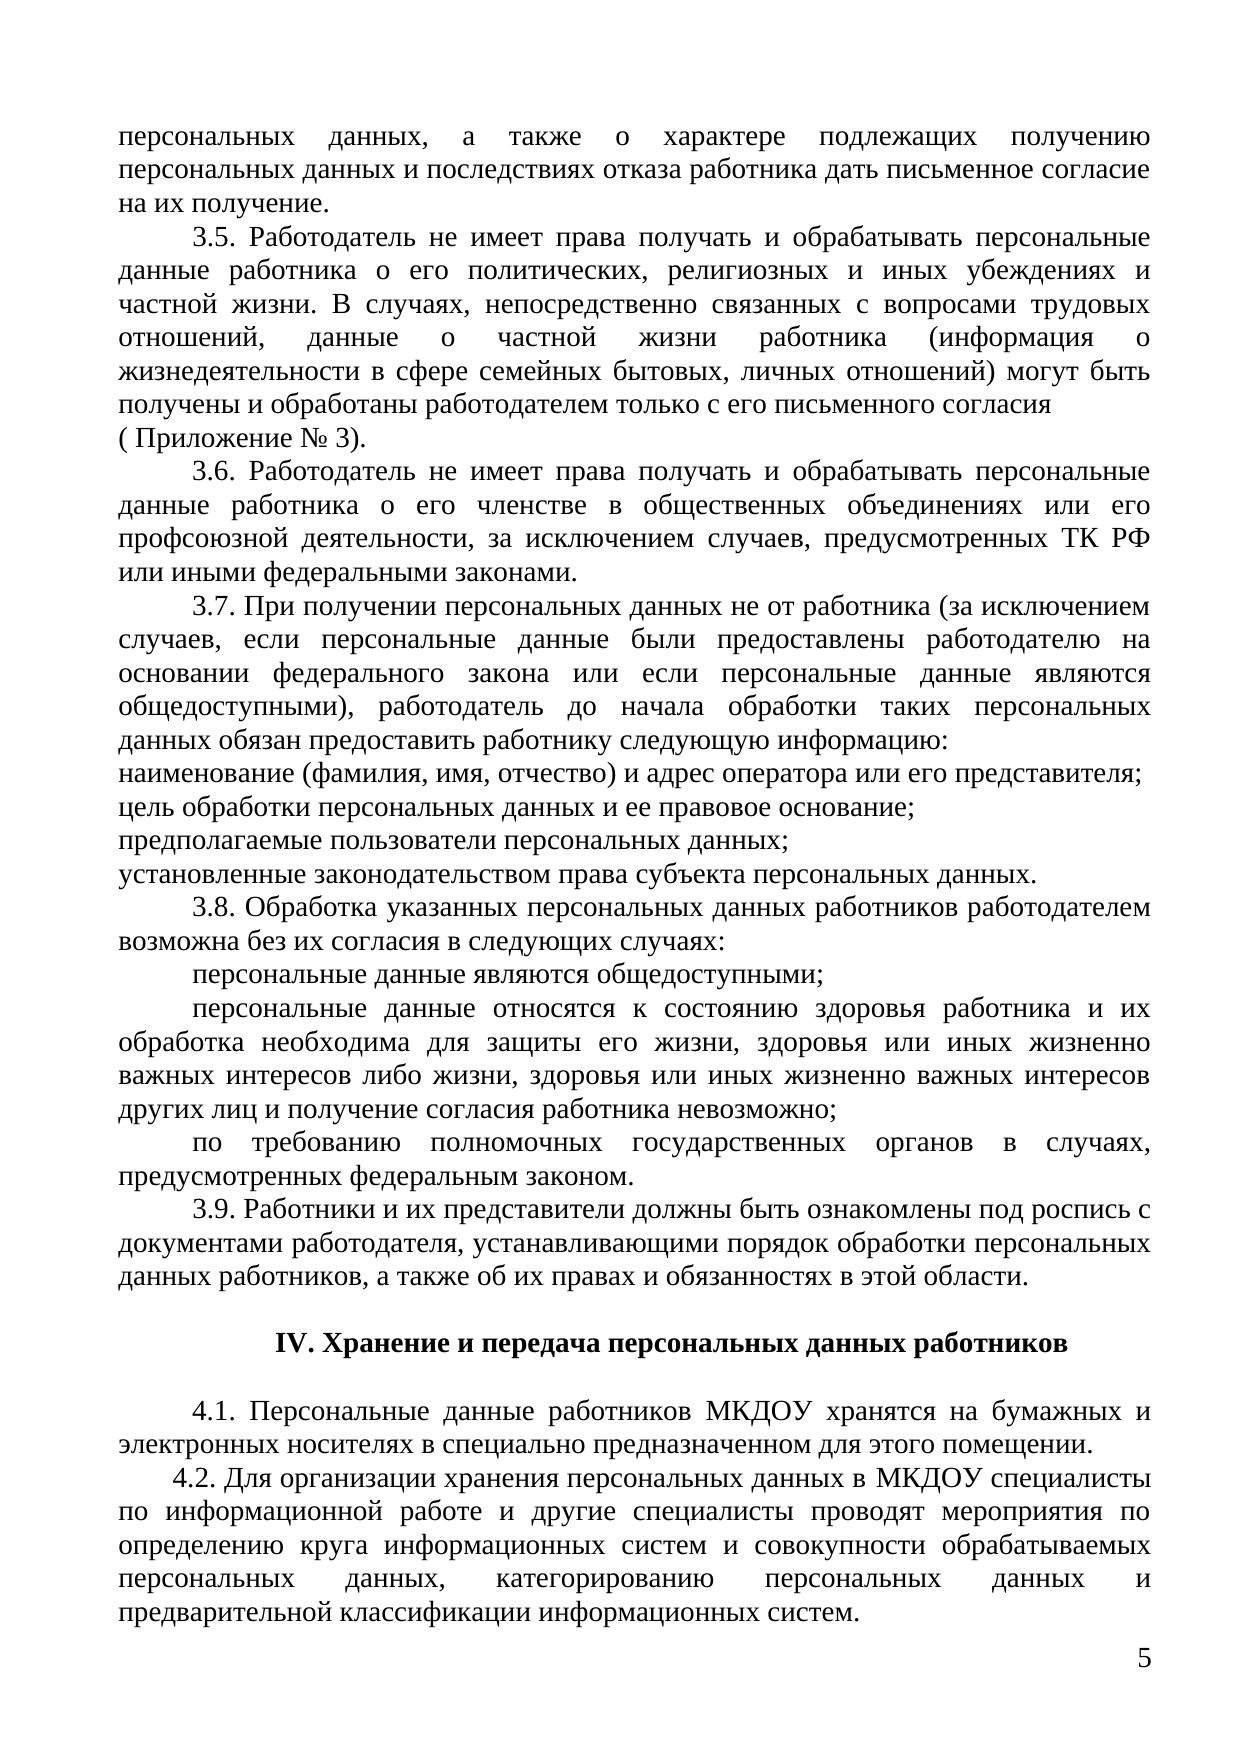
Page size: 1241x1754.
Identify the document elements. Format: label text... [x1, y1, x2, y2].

text 4.1. Персональные данные работников МКДОУ хранятся на бумажных и электронных носителях в специально предназначенном для этого помещении. [118, 1393, 1152, 1460]
text 3.7. При получении персональных данных не от работника (за исключением случаев, если персональные данные были предоставлены работодателю на основании федерального закона или если персональные данные являются общедоступными), работодатель до начала обработки таких персональных данных обязан предоставить работнику следующую информацию: [118, 588, 1152, 755]
text предполагаемые пользователи персональных данных; [118, 822, 1152, 856]
text 4.2. Для организации хранения персональных данных в МКДОУ специалисты по информационной работе и другие специалисты проводят мероприятия по определению круга информационных систем и совокупности обрабатываемых персональных данных, категорированию персональных данных и предварительной классификации информационных систем. [118, 1460, 1152, 1627]
text 3.6. Работодатель не имеет права получать и обрабатывать персональные данные работника о его членстве в общественных объединениях или его профсоюзной деятельности, за исключением случаев, предусмотренных ТК РФ или иными федеральными законами. [118, 453, 1152, 588]
text 3.9. Работники и их представители должны быть ознакомлены под роспись с документами работодателя, устанавливающими порядок обработки персональных данных работников, а также об их правах и обязанностях в этой области. [118, 1191, 1152, 1292]
text 3.8. Обработка указанных персональных данных работников работодателем возможна без их согласия в следующих случаях: [118, 889, 1152, 957]
text по требованию полномочных государственных органов в случаях, предусмотренных федеральным законом. [118, 1124, 1152, 1191]
text наименование (фамилия, имя, отчество) и адрес оператора или его представителя; [118, 755, 1152, 789]
text персональные данные являются общедоступными; [118, 957, 1152, 990]
text 3.5. Работодатель не имеет права получать и обрабатывать персональные данные работника о его политических, религиозных и иных убеждениях и частной жизни. В случаях, непосредственно связанных с вопросами трудовых отношений, данные о частной жизни работника (информация о жизнедеятельности в сфере семейных бытовых, личных отношений) могут быть получены и обработаны работодателем только с его письменного согласия [118, 219, 1152, 420]
text ( Приложение № 3). [118, 420, 1152, 453]
text цель обработки персональных данных и ее правовое основание; [118, 789, 1152, 822]
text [118, 118, 1152, 219]
text установленные законодательством права субъекта персональных данных. [118, 856, 1152, 889]
text персональные данные относятся к состоянию здоровья работника и их обработка необходима для защиты его жизни, здоровья или иных жизненно важных интересов либо жизни, здоровья или иных жизненно важных интересов других лиц и получение согласия работника невозможно; [118, 990, 1152, 1124]
text IV. Хранение и передача персональных данных работников [118, 1326, 1152, 1359]
